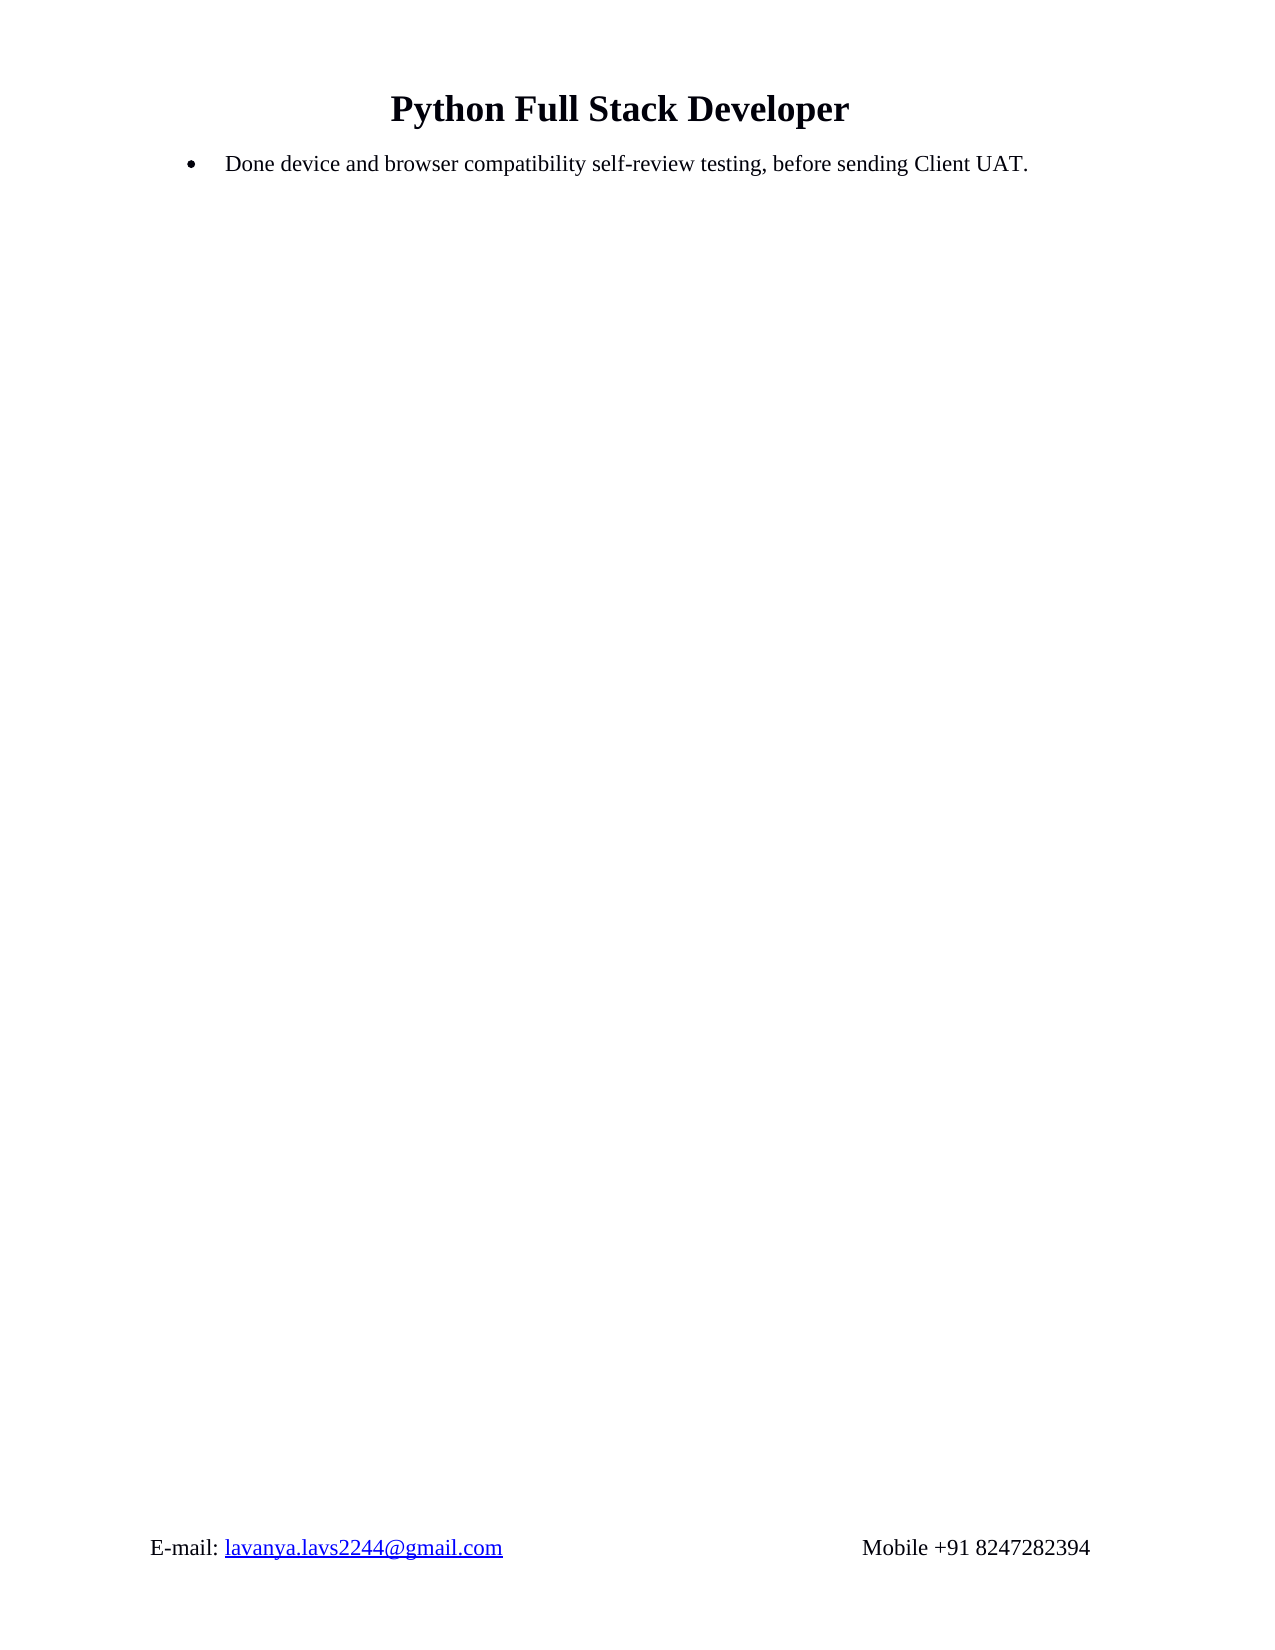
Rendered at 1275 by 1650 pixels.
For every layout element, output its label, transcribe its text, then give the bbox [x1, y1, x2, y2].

list Done device and browser compatibility self-review testing, before sending Client UAT. [187, 150, 1181, 176]
